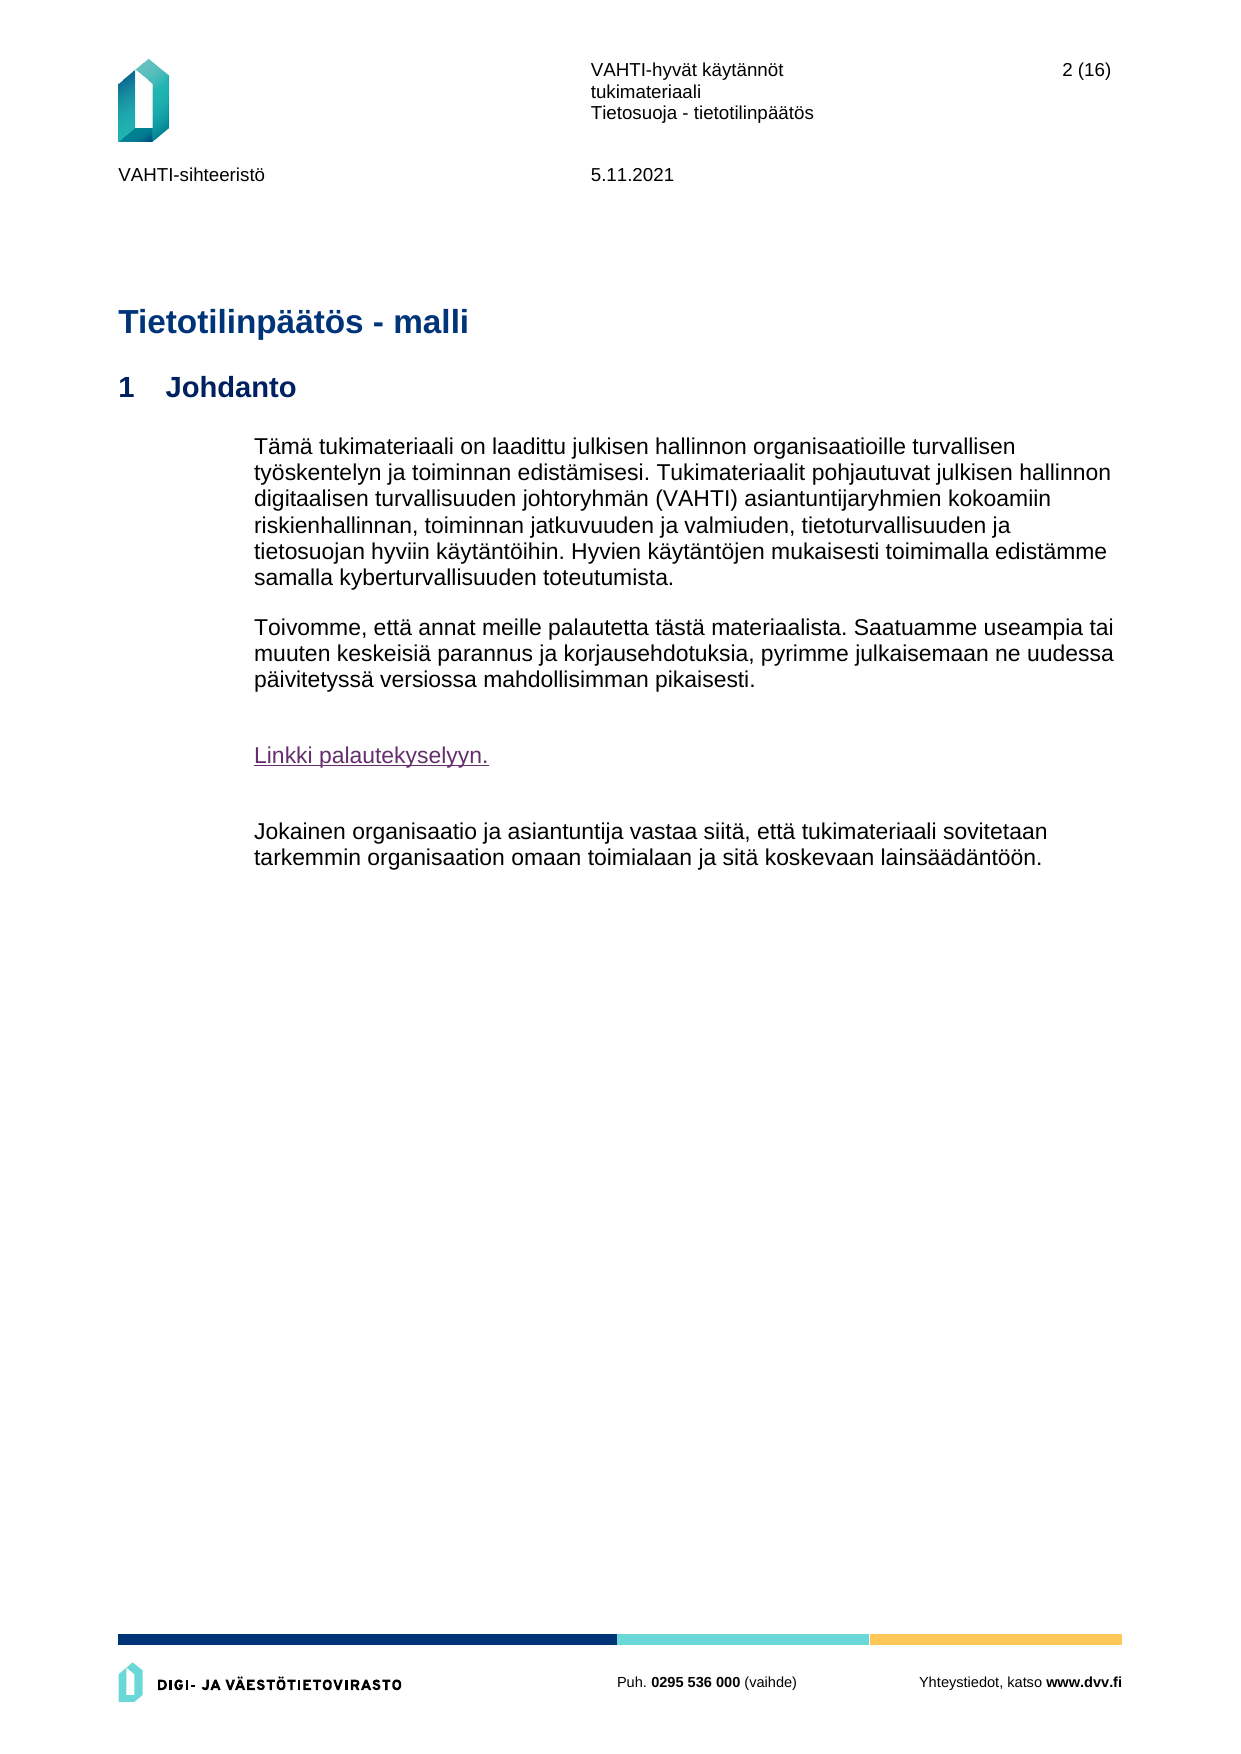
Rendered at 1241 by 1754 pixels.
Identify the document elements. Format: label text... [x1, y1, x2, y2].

text Jokainen organisaatio ja asiantuntija vastaa siitä, että tukimateriaali sovitetaan tarkemmin organisaation omaan toimialaan ja sitä koskevaan lainsäädäntöön. [254, 818, 1122, 870]
text Linkki palautekyselyyn. [254, 716, 1122, 768]
text Tämä tukimateriaali on laadittu julkisen hallinnon organisaatioille turvallisen työskentelyn ja toiminnan edistämisesi. Tukimateriaalit pohjautuvat julkisen hallinnon digitaalisen turvallisuuden johtoryhmän (VAHTI) asiantuntijaryhmien kokoamiin riskienhallinnan, toiminnan jatkuvuuden ja valmiuden, tietoturvallisuuden ja tietosuojan hyviin käytäntöihin. Hyvien käytäntöjen mukaisesti toimimalla edistämme samalla kyberturvallisuuden toteutumista. [254, 433, 1122, 591]
text Toivomme, että annat meille palautetta tästä materiaalista. Saatuamme useampia tai muuten keskeisiä parannus ja korjausehdotuksia, pyrimme julkaisemaan ne uudessa päivitetyssä versiossa mahdollisimman pikaisesti. [254, 614, 1122, 693]
subtitle Johdanto [118, 370, 1122, 403]
picture [118, 59, 170, 142]
